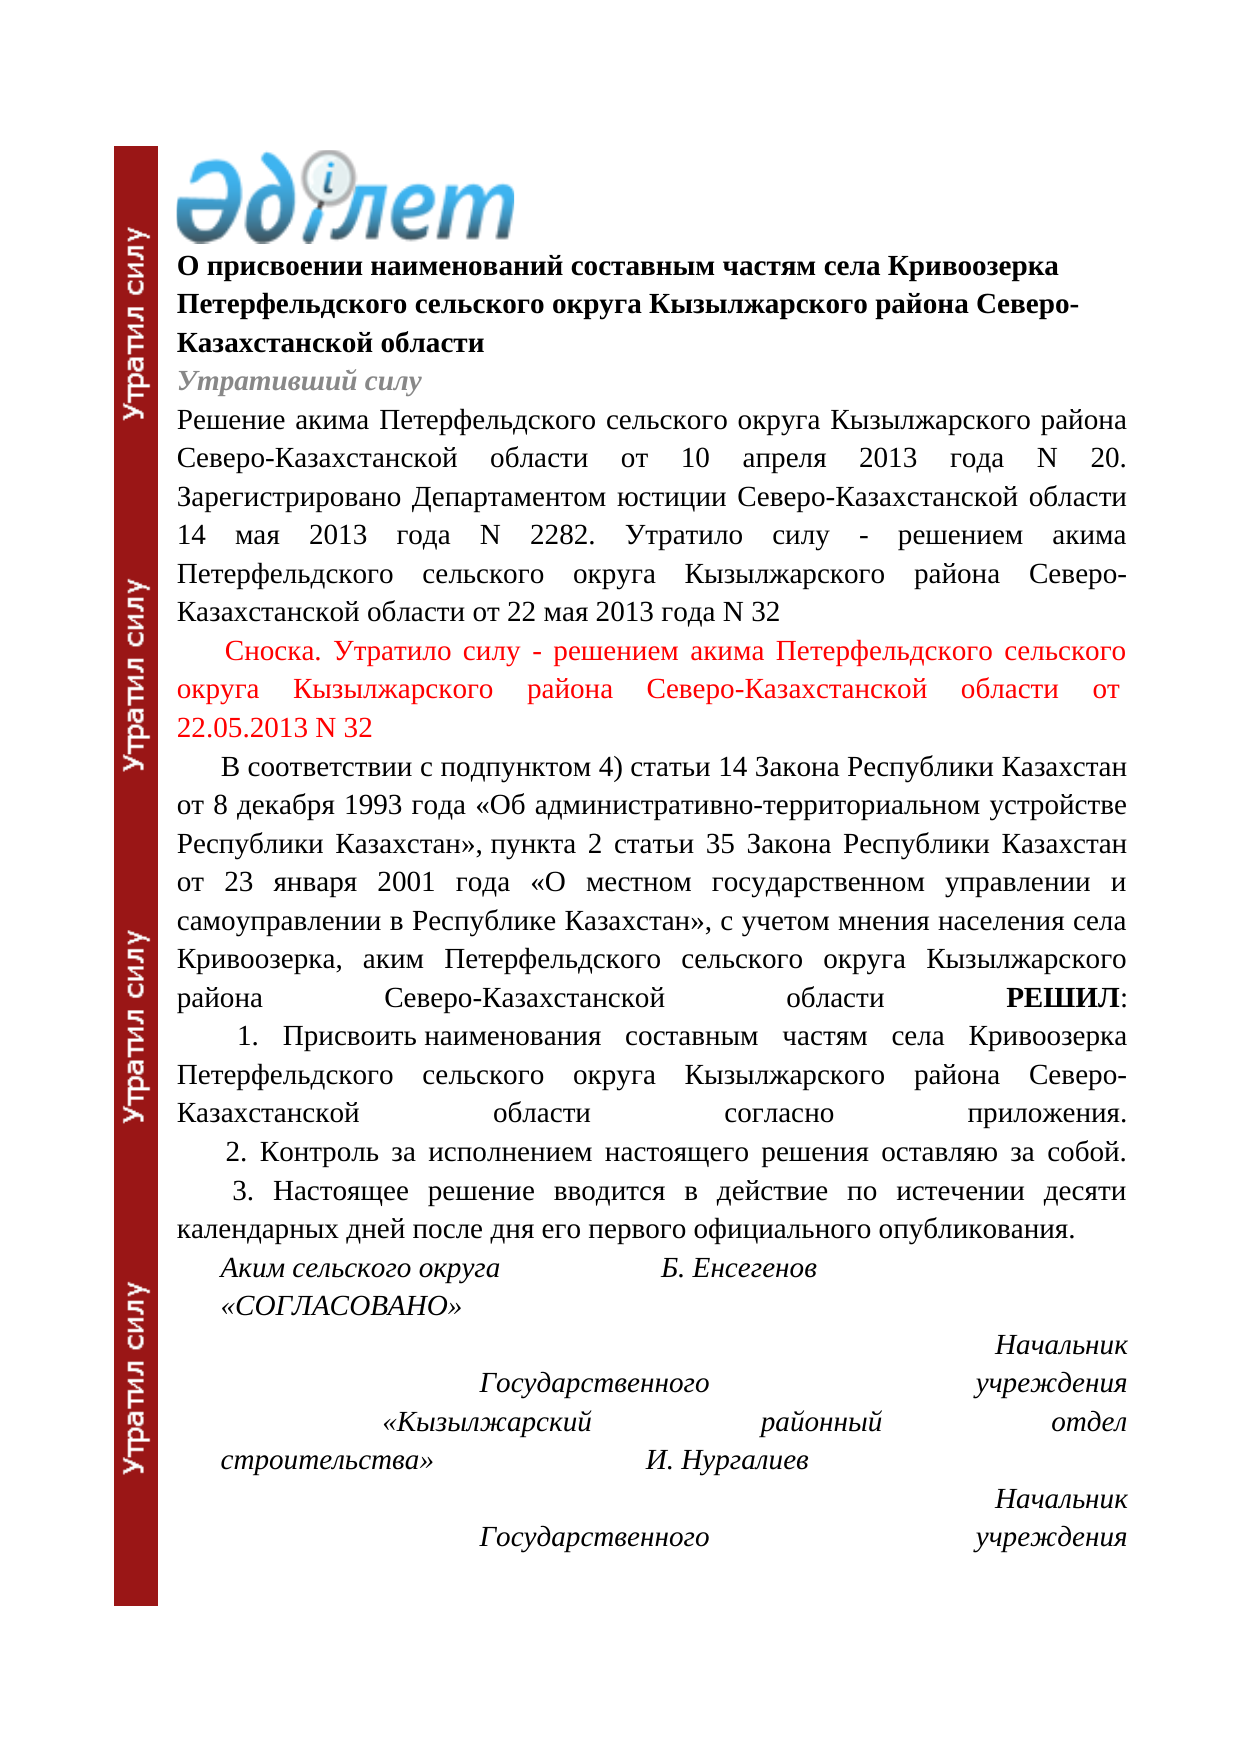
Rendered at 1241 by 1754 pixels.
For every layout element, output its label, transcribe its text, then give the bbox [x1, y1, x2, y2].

text В соответствии с подпунктом 4) статьи 14 Закона Республики Казахстан от 8 декабря 1993 года «Об административно-территориальном устройстве Республики Казахстан», пункта 2 статьи 35 Закона Республики Казахстан от 23 января 2001 года «О местном государственном управлении и самоуправлении в Республике Казахстан», с учетом мнения населения села Кривоозерка, аким Петерфельдского сельского округа Кызылжарского района Северо-Казахстанской области РЕШИЛ: 1. Присвоить наименования составным частям села Кривоозерка Петерфельдского сельского округа Кызылжарского района Северо-Казахстанской области согласно приложения. 2. Контроль за исполнением настоящего решения оставляю за собой. 3. Настоящее решение вводится в действие по истечении десяти календарных дней после дня его первого официального опубликования. [112, 749, 1128, 1245]
picture [114, 1322, 158, 1327]
text Решение акима Петерфельдского сельского округа Кызылжарского района Северо-Казахстанской области от 10 апреля 2013 года N 20. Зарегистрировано Департаментом юстиции Северо-Казахстанской области 14 мая 2013 года N 2282. Утратило силу - решением акима Петерфельдского сельского округа Кызылжарского района Северо-Казахстанской области от 22 мая 2013 года N 32 [112, 402, 1128, 628]
text О присвоении наименований составным частям села Кривоозерка Петерфельдского сельского округа Кызылжарского района Северо-Казахстанской области [112, 248, 1128, 358]
text Сноска. Утратило силу - решением акима Петерфельдского сельского округа Кызылжарского района Северо-Казахстанской области от 22.05.2013 N 32 [112, 633, 1128, 744]
picture [114, 1245, 158, 1250]
picture [114, 744, 158, 749]
text Аким сельского округа Б. Енсегенов [112, 1250, 1128, 1283]
text «СОГЛАСОВАНО» [112, 1288, 1128, 1322]
picture [114, 628, 158, 633]
picture [114, 1476, 158, 1481]
picture [114, 358, 158, 363]
text Начальник Государственного учреждения «Кызылжарский районный отдел культуры и развития языков» С. Алдаева [112, 1481, 1128, 1553]
picture [114, 146, 158, 248]
picture [114, 1553, 158, 1606]
picture [114, 1283, 158, 1288]
text Утративший силу [112, 363, 1128, 397]
picture [176, 150, 515, 244]
picture [114, 397, 158, 402]
text Начальник Государственного учреждения «Кызылжарский районный отдел строительства» И. Нургалиев [112, 1327, 1128, 1476]
